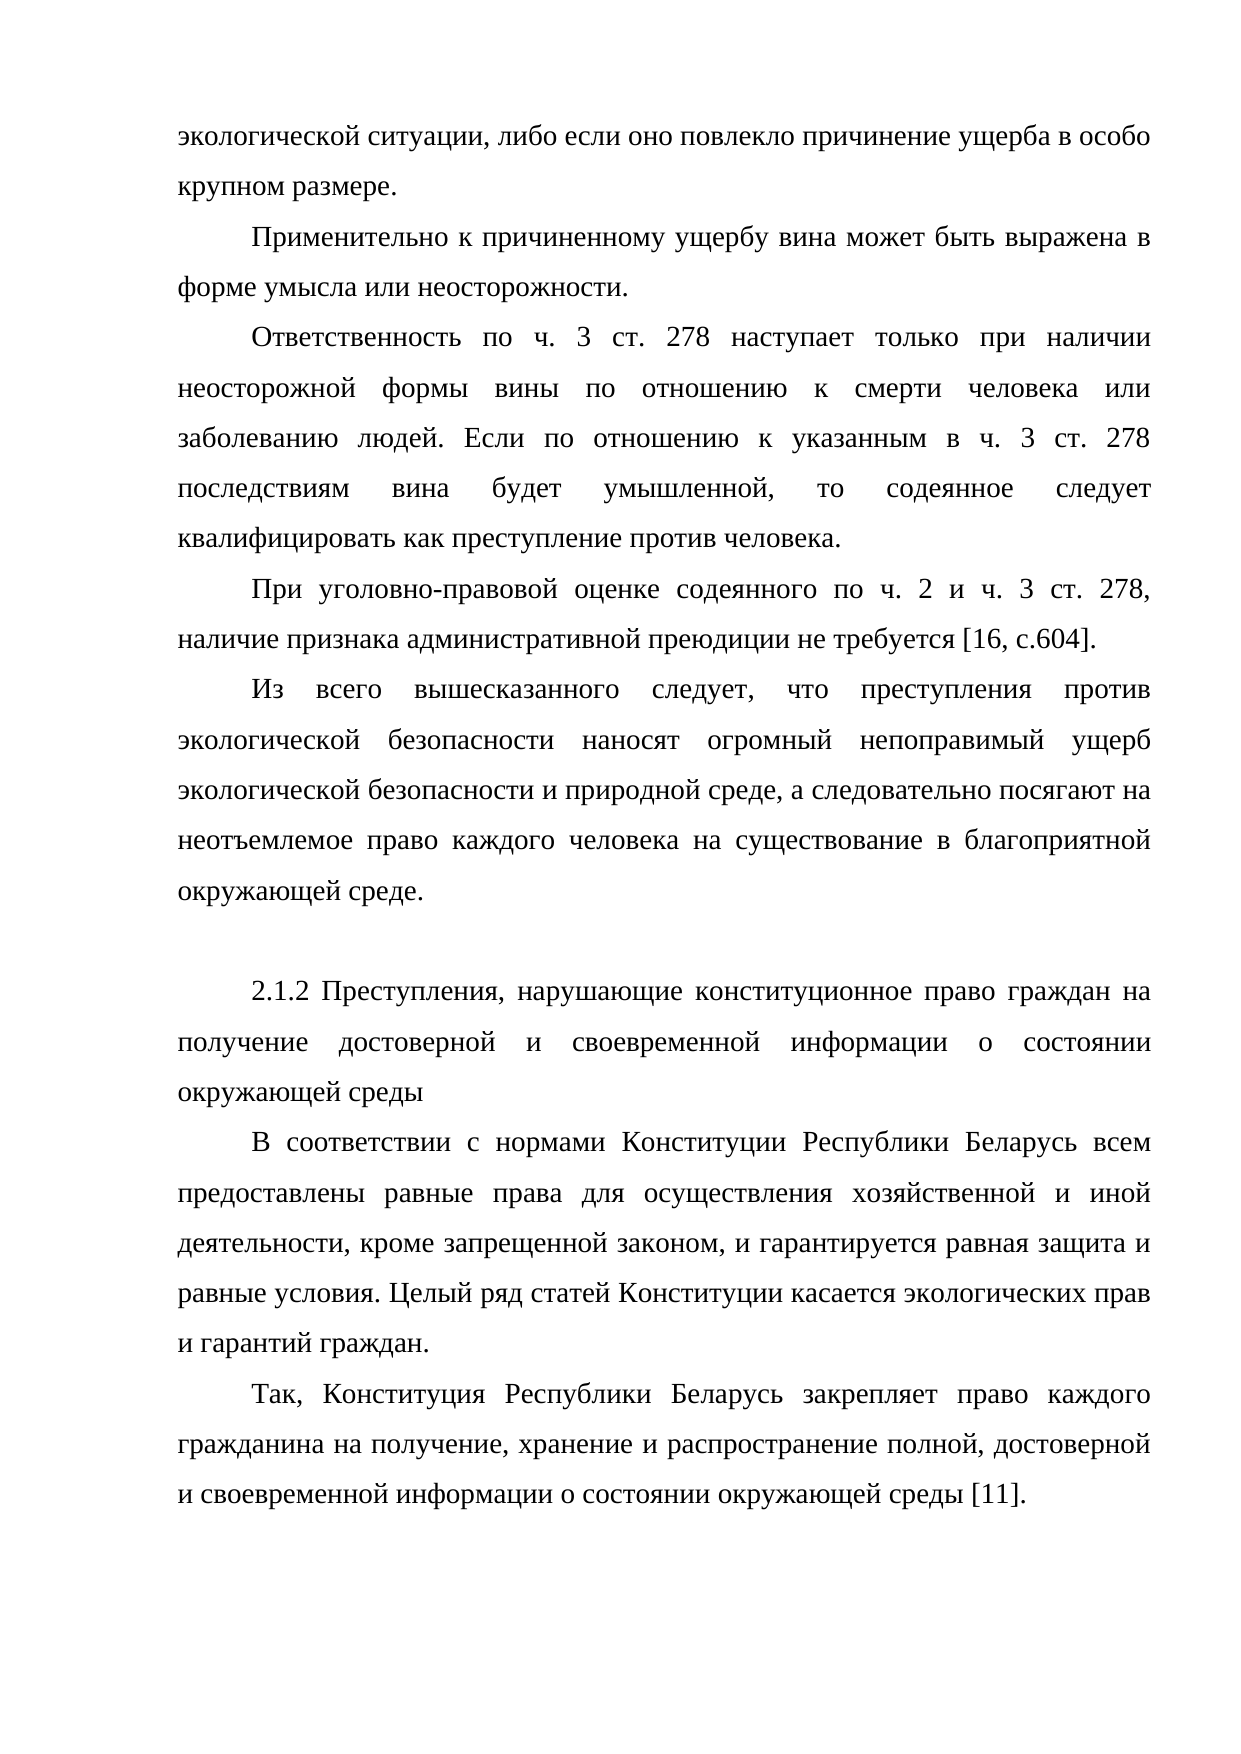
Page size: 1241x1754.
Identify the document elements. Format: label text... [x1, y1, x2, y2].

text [177, 118, 1152, 202]
text Так, Конституция Республики Беларусь закрепляет право каждого гражданина на получение, хранение и распространение полной, достоверной и своевременной информации о состоянии окружающей среды [11]. [177, 1376, 1152, 1510]
text При уголовно-правовой оценке содеянного по ч. 2 и ч. 3 ст. 278, наличие признака административной преюдиции не требуется [16, с.604]. [177, 571, 1152, 655]
text Из всего вышесказанного следует, что преступления против экологической безопасности наносят огромный непоправимый ущерб экологической безопасности и природной среде, а следовательно посягают на неотъемлемое право каждого человека на существование в благоприятной окружающей среде. [177, 672, 1152, 906]
text 2.1.2 Преступления, нарушающие конституционное право граждан на получение достоверной и своевременной информации о состоянии окружающей среды [177, 973, 1152, 1108]
text Применительно к причиненному ущербу вина может быть выражена в форме умысла или неосторожности. [177, 219, 1152, 303]
text В соответствии с нормами Конституции Республики Беларусь всем предоставлены равные права для осуществления хозяйственной и иной деятельности, кроме запрещенной законом, и гарантируется равная защита и равные условия. Целый ряд статей Конституции касается экологических прав и гарантий граждан. [177, 1124, 1152, 1359]
text Ответственность по ч. 3 ст. 278 наступает только при наличии неосторожной формы вины по отношению к смерти человека или заболеванию людей. Если по отношению к указанным в ч. 3 ст. 278 последствиям вина будет умышленной, то содеянное следует квалифицировать как преступление против человека. [177, 319, 1152, 554]
